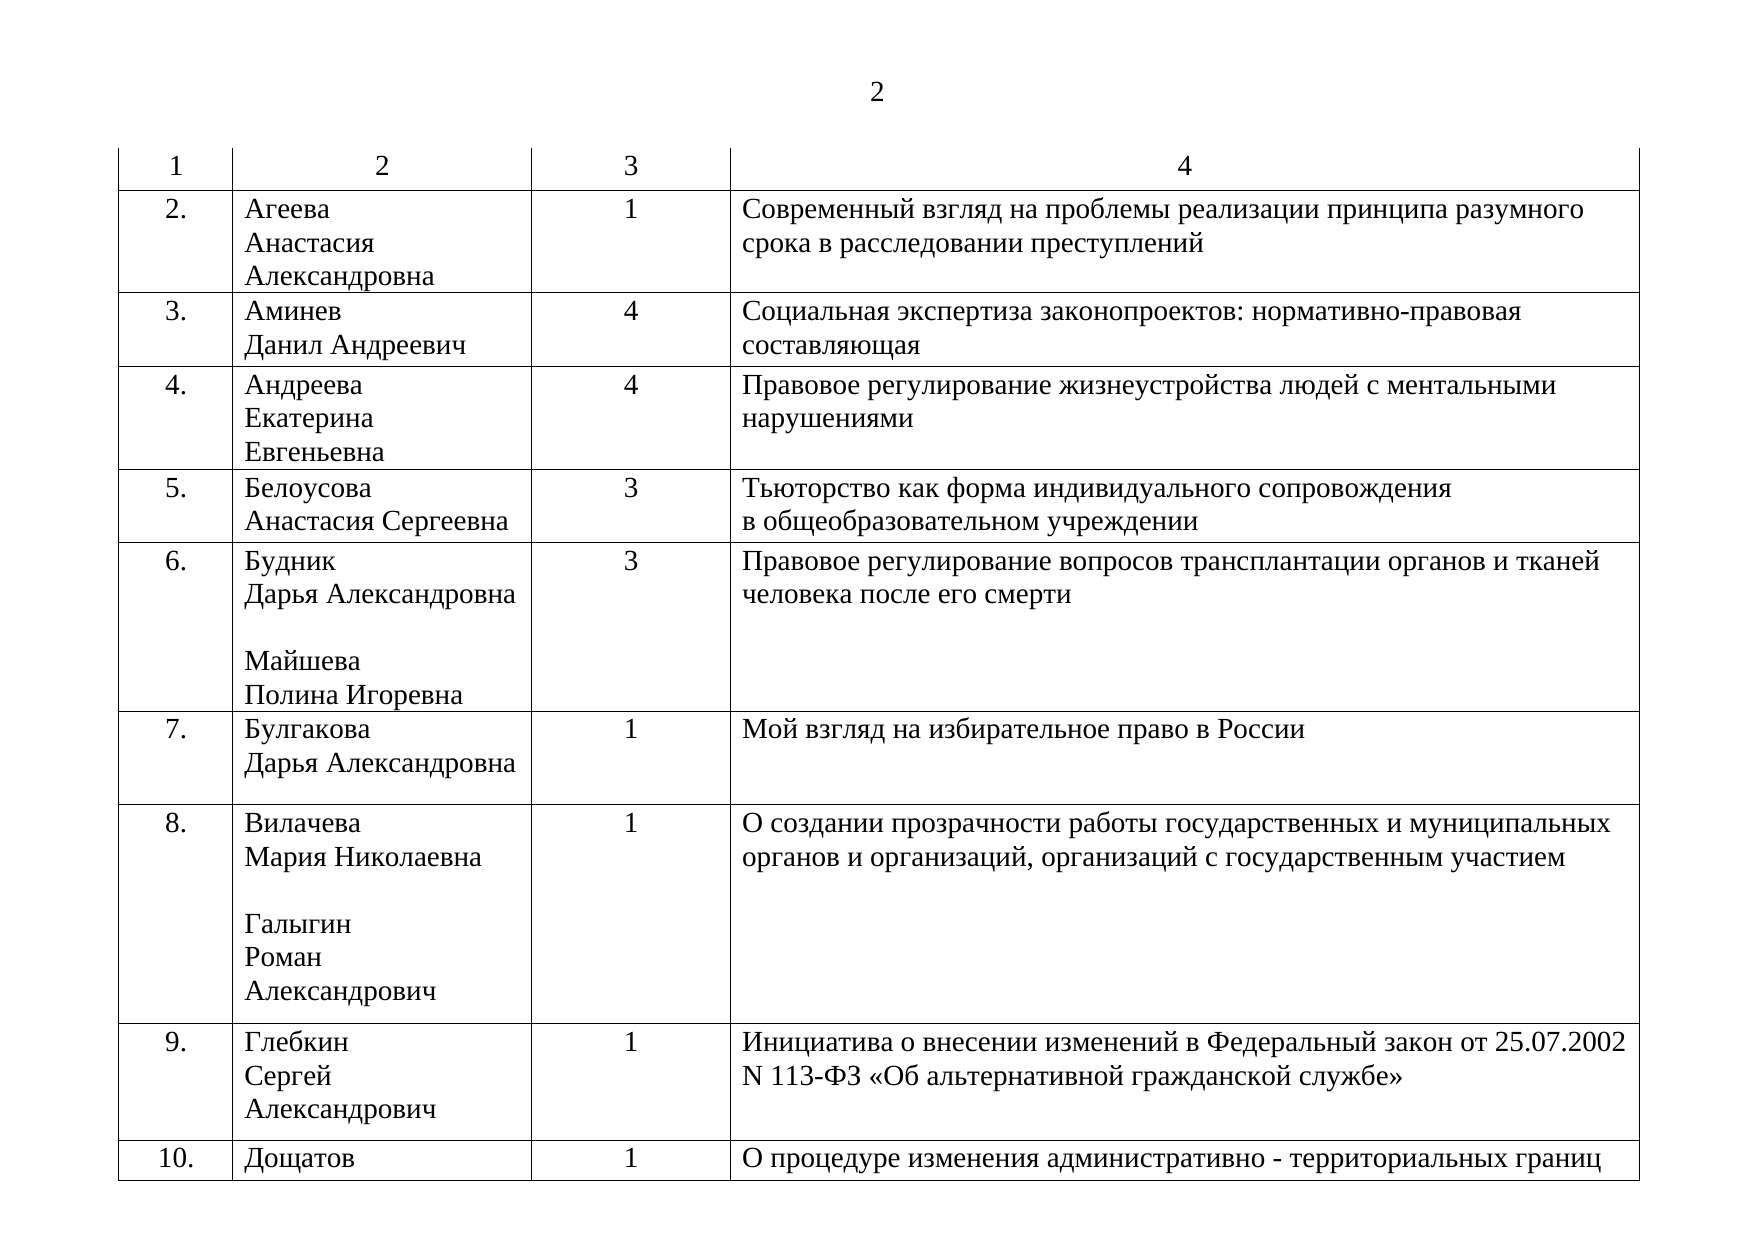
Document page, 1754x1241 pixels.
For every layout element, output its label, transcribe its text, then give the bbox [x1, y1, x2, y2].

table_cell Социальная экспертиза законопроектов: нормативно-правовая составляющая [731, 293, 1639, 366]
table_cell Тьюторство как форма индивидуального сопровождения в общеобразовательном учреждении [731, 470, 1639, 542]
table_cell Будник Дарья Александровна Майшева Полина Игоревна [233, 543, 531, 711]
table_cell 2. [119, 191, 232, 292]
table_cell Агеева Анастасия Александровна [233, 191, 531, 292]
table_header 3 [532, 148, 730, 190]
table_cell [731, 1141, 1639, 1180]
table_cell Современный взгляд на проблемы реализации принципа разумного срока в расследовании преступлений [731, 191, 1639, 292]
table_cell 6. [119, 543, 232, 711]
table_cell 3 [532, 470, 730, 542]
table_cell 10. [119, 1141, 232, 1180]
table_cell Правовое регулирование вопросов трансплантации органов и тканей человека после его смерти [731, 543, 1639, 711]
table_cell 4. [119, 367, 232, 469]
table_cell Инициатива о внесении изменений в Федеральный закон от 25.07.2002 N 113-ФЗ «Об альтернативной гражданской службе» [731, 1024, 1639, 1139]
table_cell 9. [119, 1024, 232, 1139]
table_cell 3 [532, 543, 730, 711]
table_cell Дощатов Антон Александрович [233, 1141, 531, 1180]
table_cell 4 [532, 293, 730, 366]
table_cell 1 [532, 191, 730, 292]
table_cell 1 [532, 712, 730, 804]
table_cell Мой взгляд на избирательное право в России [731, 712, 1639, 804]
table_cell Аминев Данил Андреевич [233, 293, 531, 366]
table_cell 7. [119, 712, 232, 804]
table_cell 1 [532, 805, 730, 1023]
table_header 4 [731, 148, 1639, 190]
table_cell Глебкин Сергей Александрович [233, 1024, 531, 1139]
table_cell 1 [532, 1141, 730, 1180]
table_cell Белоусова Анастасия Сергеевна [233, 470, 531, 542]
table_header 2 [233, 148, 531, 190]
table_cell 5. [119, 470, 232, 542]
table_cell 1 [532, 1024, 730, 1139]
table_cell Андреева Екатерина Евгеньевна [233, 367, 531, 469]
table_cell 8. [119, 805, 232, 1023]
table_cell 4 [532, 367, 730, 469]
table_cell 3. [119, 293, 232, 366]
table_cell Правовое регулирование жизнеустройства людей с ментальными нарушениями [731, 367, 1639, 469]
table_cell О создании прозрачности работы государственных и муниципальных органов и организаций, организаций с государственным участием [731, 805, 1639, 1023]
table_header 1 [119, 148, 232, 190]
table_cell Вилачева Мария Николаевна Галыгин Роман Александрович [233, 805, 531, 1023]
table_cell Булгакова Дарья Александровна [233, 712, 531, 804]
